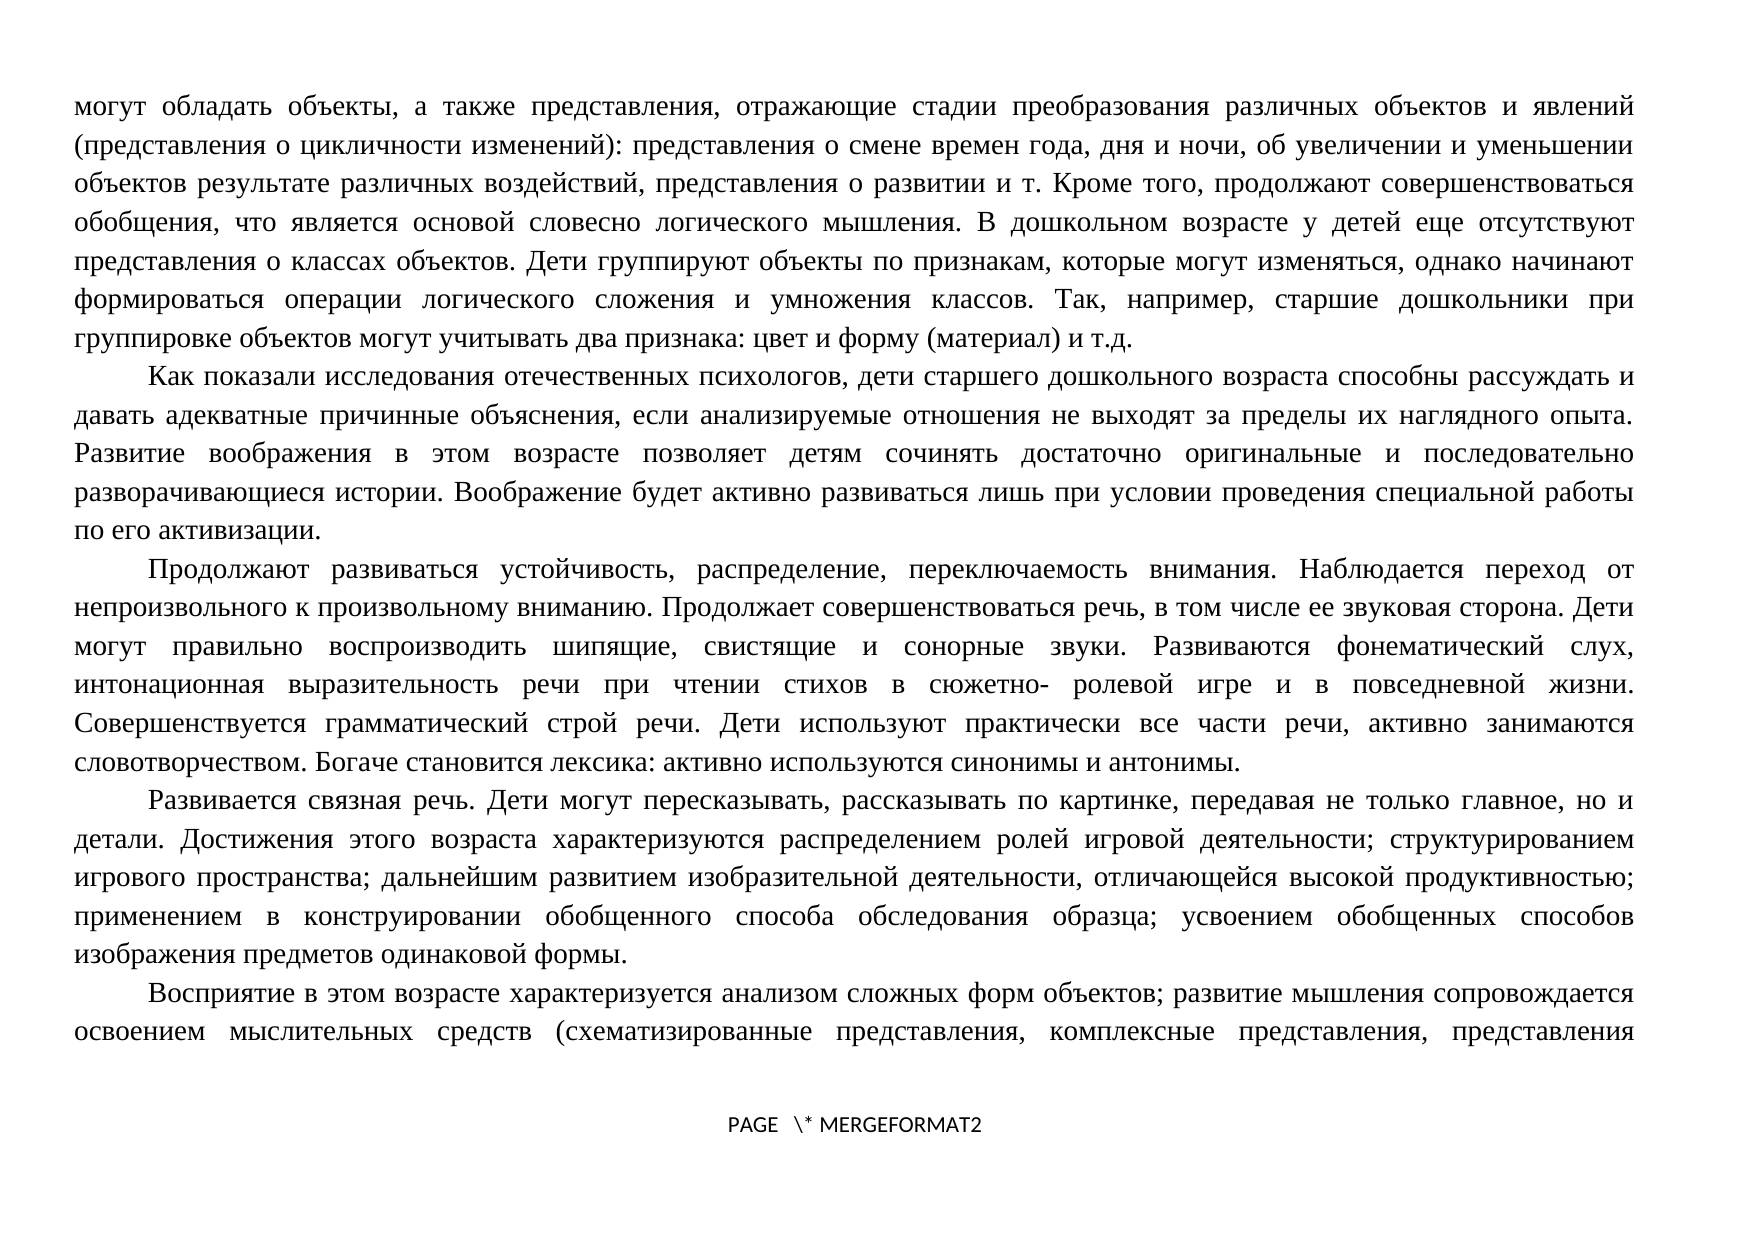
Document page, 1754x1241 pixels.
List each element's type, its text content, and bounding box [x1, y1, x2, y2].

text Продолжают развиваться устойчивость, распределение, переключаемость внимания. Наблюдается переход от непроизвольного к произвольному вниманию. Продолжает совершенствоваться речь, в том числе ее звуковая сторона. Дети могут правильно воспроизводить шипящие, свистящие и сонорные звуки. Развиваются фонематический слух, интонационная выразительность речи при чтении стихов в сюжетно- ролевой игре и в повседневной жизни. Совершенствуется грамматический строй речи. Дети используют практически все части речи, активно занимаются словотворчеством. Богаче становится лексика: активно используются синонимы и антонимы. [74, 551, 1636, 777]
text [74, 975, 1636, 1047]
text Развивается связная речь. Дети могут пересказывать, рассказывать по картинке, передавая не только главное, но и детали. Достижения этого возраста характеризуются распределением ролей игровой деятельности; структурированием игрового пространства; дальнейшим развитием изобразительной деятельности, отличающейся высокой продуктивностью; применением в конструировании обобщенного способа обследования образца; усвоением обобщенных способов изображения предметов одинаковой формы. [74, 782, 1636, 970]
text Как показали исследования отечественных психологов, дети старшего дошкольного возраста способны рассуждать и давать адекватные причинные объяснения, если анализируемые отношения не выходят за пределы их наглядного опыта. Развитие воображения в этом возрасте позволяет детям сочинять достаточно оригинальные и последовательно разворачивающиеся истории. Воображение будет активно развиваться лишь при условии проведения специальной работы по его активизации. [74, 358, 1636, 546]
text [74, 88, 1636, 353]
